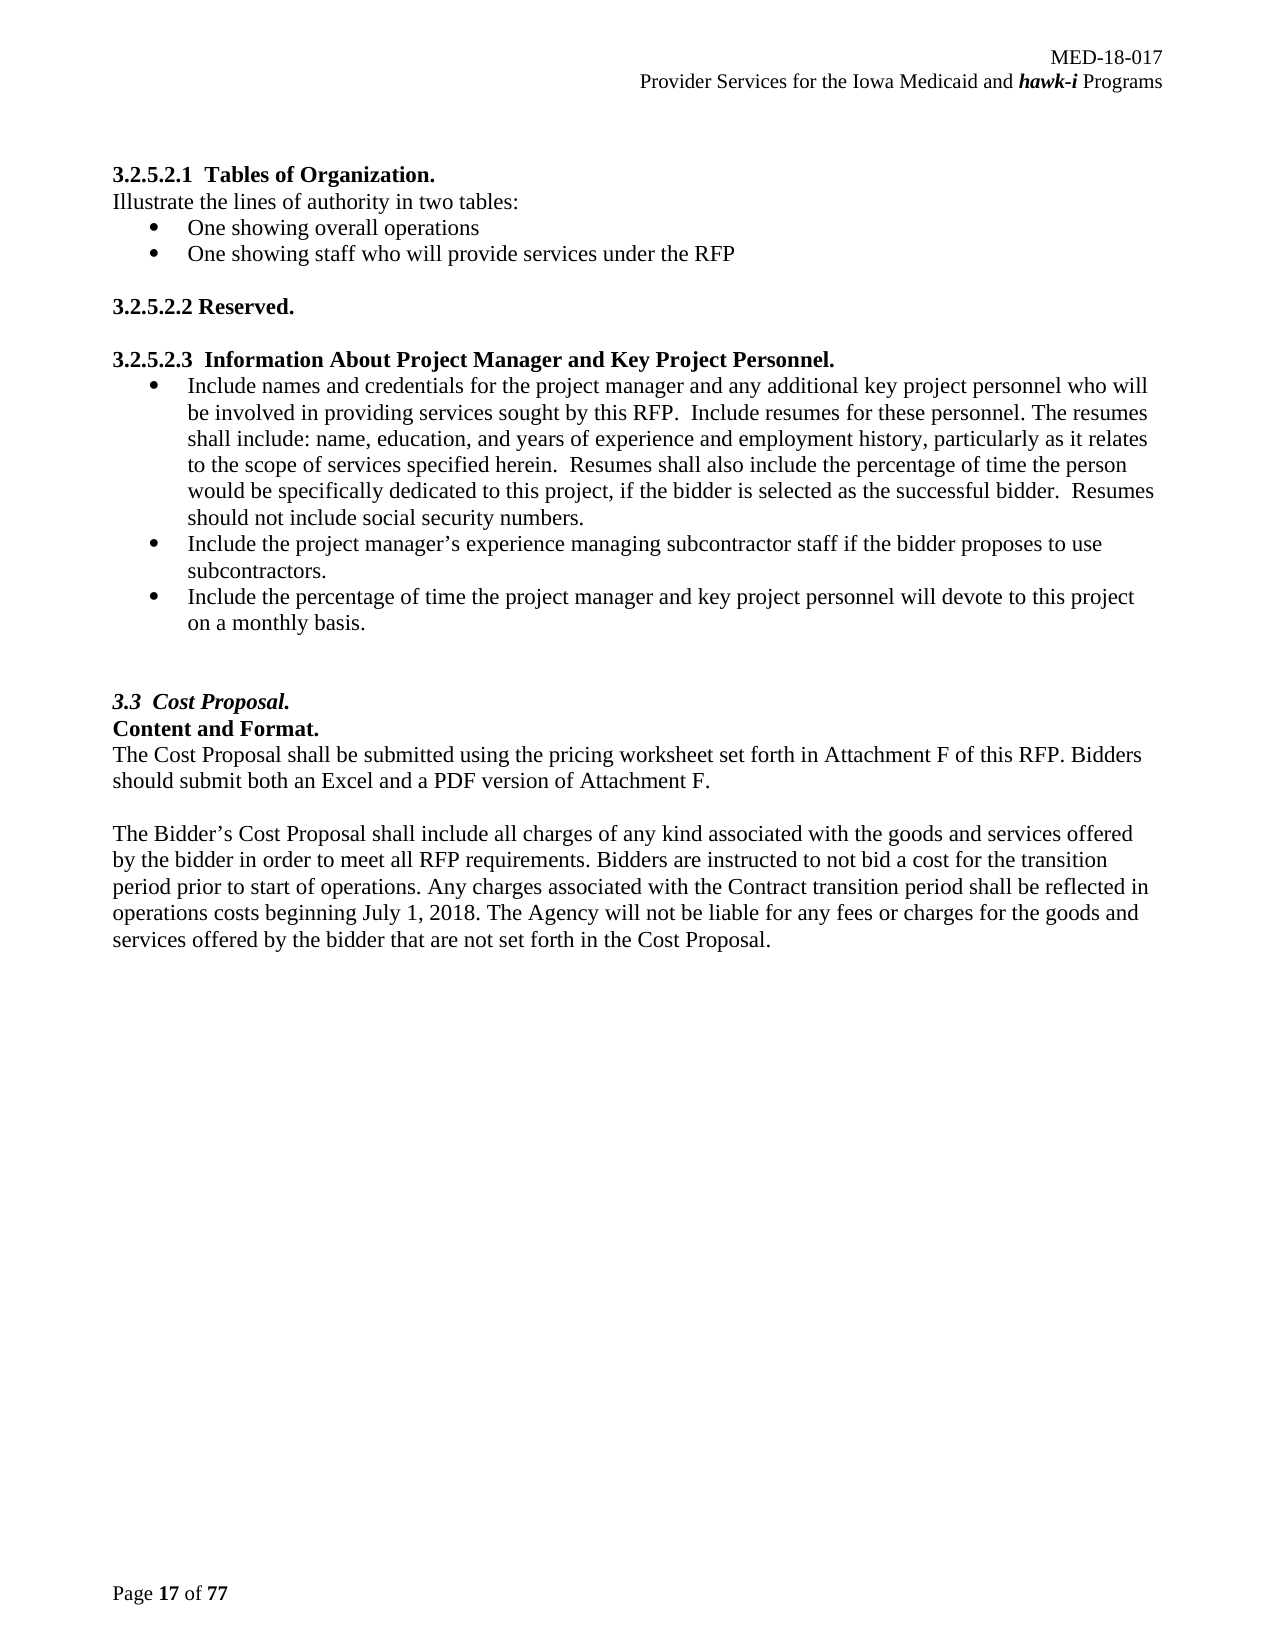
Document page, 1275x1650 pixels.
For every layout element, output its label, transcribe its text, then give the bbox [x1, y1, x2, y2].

text 3.3 Cost Proposal. [112, 688, 1162, 715]
text The Cost Proposal shall be submitted using the pricing worksheet set forth in Attachment F of this RFP. Bidders should submit both an Excel and a PDF version of Attachment F. The Bidder’s Cost Proposal shall include all charges of any kind associated with the goods and services offered by the bidder in order to meet all RFP requirements. Bidders are instructed to not bid a cost for the transition period prior to start of operations. Any charges associated with the Contract transition period shall be reflected in operations costs beginning July 1, 2018. The Agency will not be liable for any fees or charges for the goods and services offered by the bidder that are not set forth in the Cost Proposal. [112, 741, 1162, 952]
text Illustrate the lines of authority in two tables: [112, 188, 1162, 214]
text Content and Format. [112, 715, 1162, 741]
text 3.2.5.2.2 Reserved. [112, 293, 1162, 319]
list One showing overall operations [150, 214, 1162, 240]
text 3.2.5.2.3 Information About Project Manager and Key Project Personnel. [112, 346, 1162, 372]
list Include the project manager’s experience managing subcontractor staff if the bidder proposes to use subcontractors. [150, 530, 1162, 583]
text 3.2.5.2.1 Tables of Organization. [112, 161, 1162, 188]
list One showing staff who will provide services under the RFP [150, 240, 1162, 267]
list Include the percentage of time the project manager and key project personnel will devote to this project on a monthly basis. [150, 583, 1162, 636]
list Include names and credentials for the project manager and any additional key project personnel who will be involved in providing services sought by this RFP. Include resumes for these personnel. The resumes shall include: name, education, and years of experience and employment history, particularly as it relates to the scope of services specified herein. Resumes shall also include the percentage of time the person would be specifically dedicated to this project, if the bidder is selected as the successful bidder. Resumes should not include social security numbers. [150, 372, 1162, 530]
